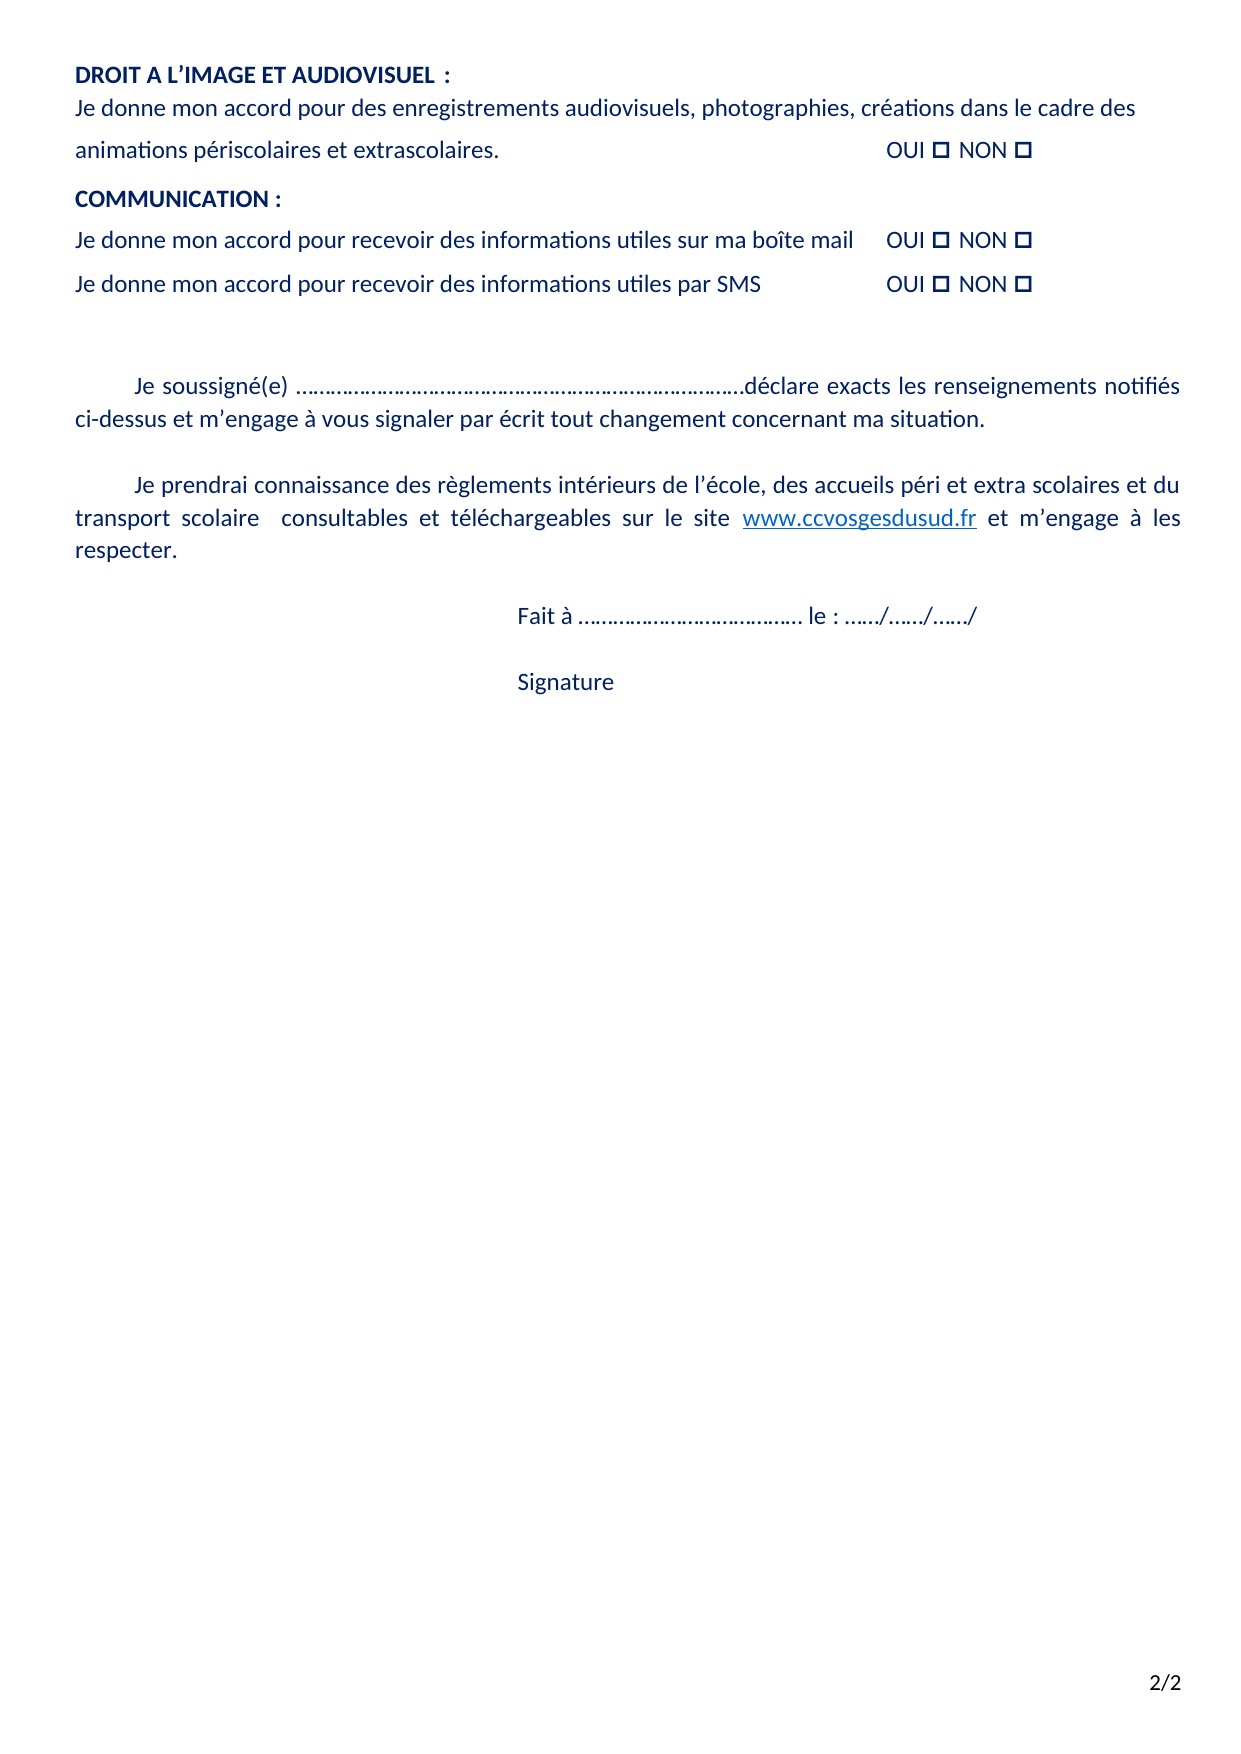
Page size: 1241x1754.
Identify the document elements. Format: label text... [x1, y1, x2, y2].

text Je donne mon accord pour des enregistrements audiovisuels, photographies, créations dans le cadre des animations périscolaires et extrascolaires. OUI □ NON □ [75, 92, 1181, 166]
text Signature [75, 666, 1181, 697]
text Fait à ………………………………… le : ……/……/……/ [75, 600, 1181, 631]
text Je prendrai connaissance des règlements intérieurs de l’école, des accueils péri et extra scolaires et du transport scolaire consultables et téléchargeables sur le site www.ccvosgesdusud.fr et m’engage à les respecter. [75, 469, 1181, 565]
text Je donne mon accord pour recevoir des informations utiles par SMS OUI □ NON □ [75, 260, 1181, 301]
text Je donne mon accord pour recevoir des informations utiles sur ma boîte mail OUI □ NON □ [75, 216, 1181, 257]
text COMMUNICATION : [75, 183, 1181, 214]
text Je soussigné(e) ……………………………………………………………………déclare exacts les renseignements notifiés ci-dessus et m’engage à vous signaler par écrit tout changement concernant ma situation. [75, 370, 1181, 433]
text DROIT A L’IMAGE ET AUDIOVISUEL : [75, 59, 1181, 89]
